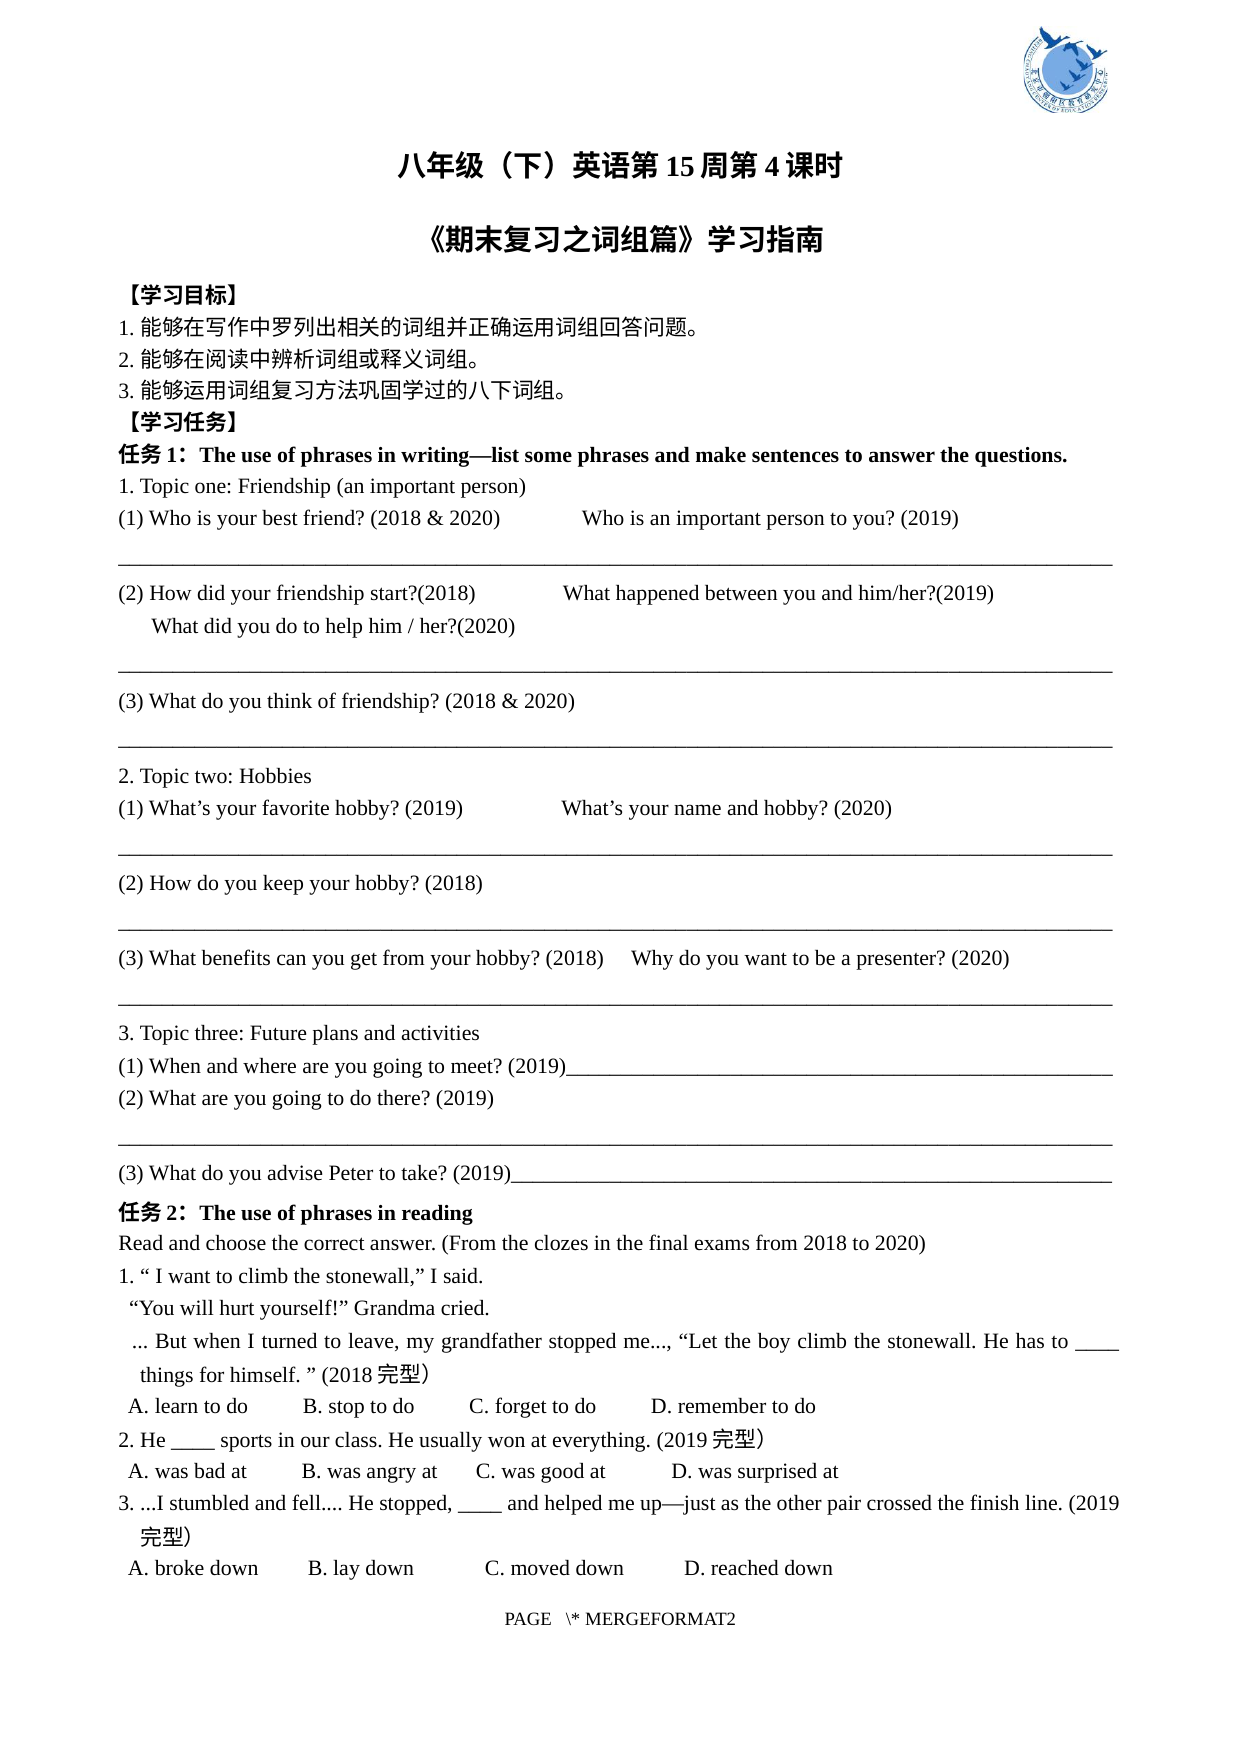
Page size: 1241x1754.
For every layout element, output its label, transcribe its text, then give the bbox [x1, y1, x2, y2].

text 八年级（下）英语第15周第4课时 [118, 132, 1122, 197]
text ___________________________________________________________________________________________ [118, 722, 1122, 754]
text 2. He ____ sports in our class. He usually won at everything. (2019完型） [118, 1422, 1122, 1454]
text (3) What benefits can you get from your hobby? (2018) Why do you want to be a presenter? (2020) [118, 942, 1122, 974]
text ___________________________________________________________________________________________ [118, 1119, 1122, 1152]
text Read and choose the correct answer. (From the clozes in the final exams from 2018 to 2020) [118, 1227, 1122, 1259]
text A. broke down B. lay down C. moved down D. reached down [118, 1552, 1122, 1584]
text 任务1：The use of phrases in writing—list some phrases and make sentences to answer the questions. [118, 437, 1122, 469]
text 1. “ I want to climb the stonewall,” I said. [118, 1259, 1122, 1292]
list 能够在阅读中辨析词组或释义词组。 [118, 342, 1122, 373]
text (3) What do you advise Peter to take? (2019)_______________________________________________________ [118, 1157, 1122, 1189]
picture [1022, 26, 1107, 111]
text 任务2：The use of phrases in reading [118, 1194, 1122, 1227]
text ___________________________________________________________________________________________ [118, 539, 1122, 572]
text A. learn to do B. stop to do C. forget to do D. remember to do [118, 1389, 1122, 1422]
list 能够运用词组复习方法巩固学过的八下词组。 [118, 373, 1122, 405]
text What did you do to help him / her?(2020) [118, 609, 1122, 642]
text (2) How do you keep your hobby? (2018) [118, 867, 1122, 899]
text ... But when I turned to leave, my grandfather stopped me..., “Let the boy climb the stonewall. He has to ____ things for himself. ” (2018完型） [118, 1324, 1122, 1389]
text 1. Topic one: Friendship (an important person) [118, 469, 1122, 502]
text 《期末复习之词组篇》学习指南 [118, 205, 1122, 270]
text 【学习目标】 [118, 278, 1122, 310]
text ___________________________________________________________________________________________ [118, 904, 1122, 937]
text (2) How did your friendship start?(2018) What happened between you and him/her?(2019) [118, 577, 1122, 609]
text ___________________________________________________________________________________________ [118, 647, 1122, 679]
text “You will hurt yourself!” Grandma cried. [118, 1292, 1122, 1324]
text ___________________________________________________________________________________________ [118, 829, 1122, 862]
list 能够在写作中罗列出相关的词组并正确运用词组回答问题。 [118, 310, 1122, 342]
text 2. Topic two: Hobbies [118, 759, 1122, 792]
text (2) What are you going to do there? (2019) [118, 1082, 1122, 1114]
text ___________________________________________________________________________________________ [118, 979, 1122, 1012]
text 3. Topic three: Future plans and activities [118, 1017, 1122, 1049]
text 【学习任务】 [118, 405, 1122, 437]
text (1) When and where are you going to meet? (2019)__________________________________________________ [118, 1049, 1122, 1082]
text A. was bad at B. was angry at C. was good at D. was surprised at [118, 1454, 1122, 1487]
text 完型） [118, 1519, 1122, 1552]
text (3) What do you think of friendship? (2018 & 2020) [118, 684, 1122, 717]
text (1) Who is your best friend? (2018 & 2020) Who is an important person to you? (2019) [118, 502, 1122, 534]
text 3. ...I stumbled and fell.... He stopped, ____ and helped me up—just as the other pair crossed the finish line. (2019 [118, 1487, 1122, 1519]
text (1) What’s your favorite hobby? (2019) What’s your name and hobby? (2020) [118, 792, 1122, 824]
